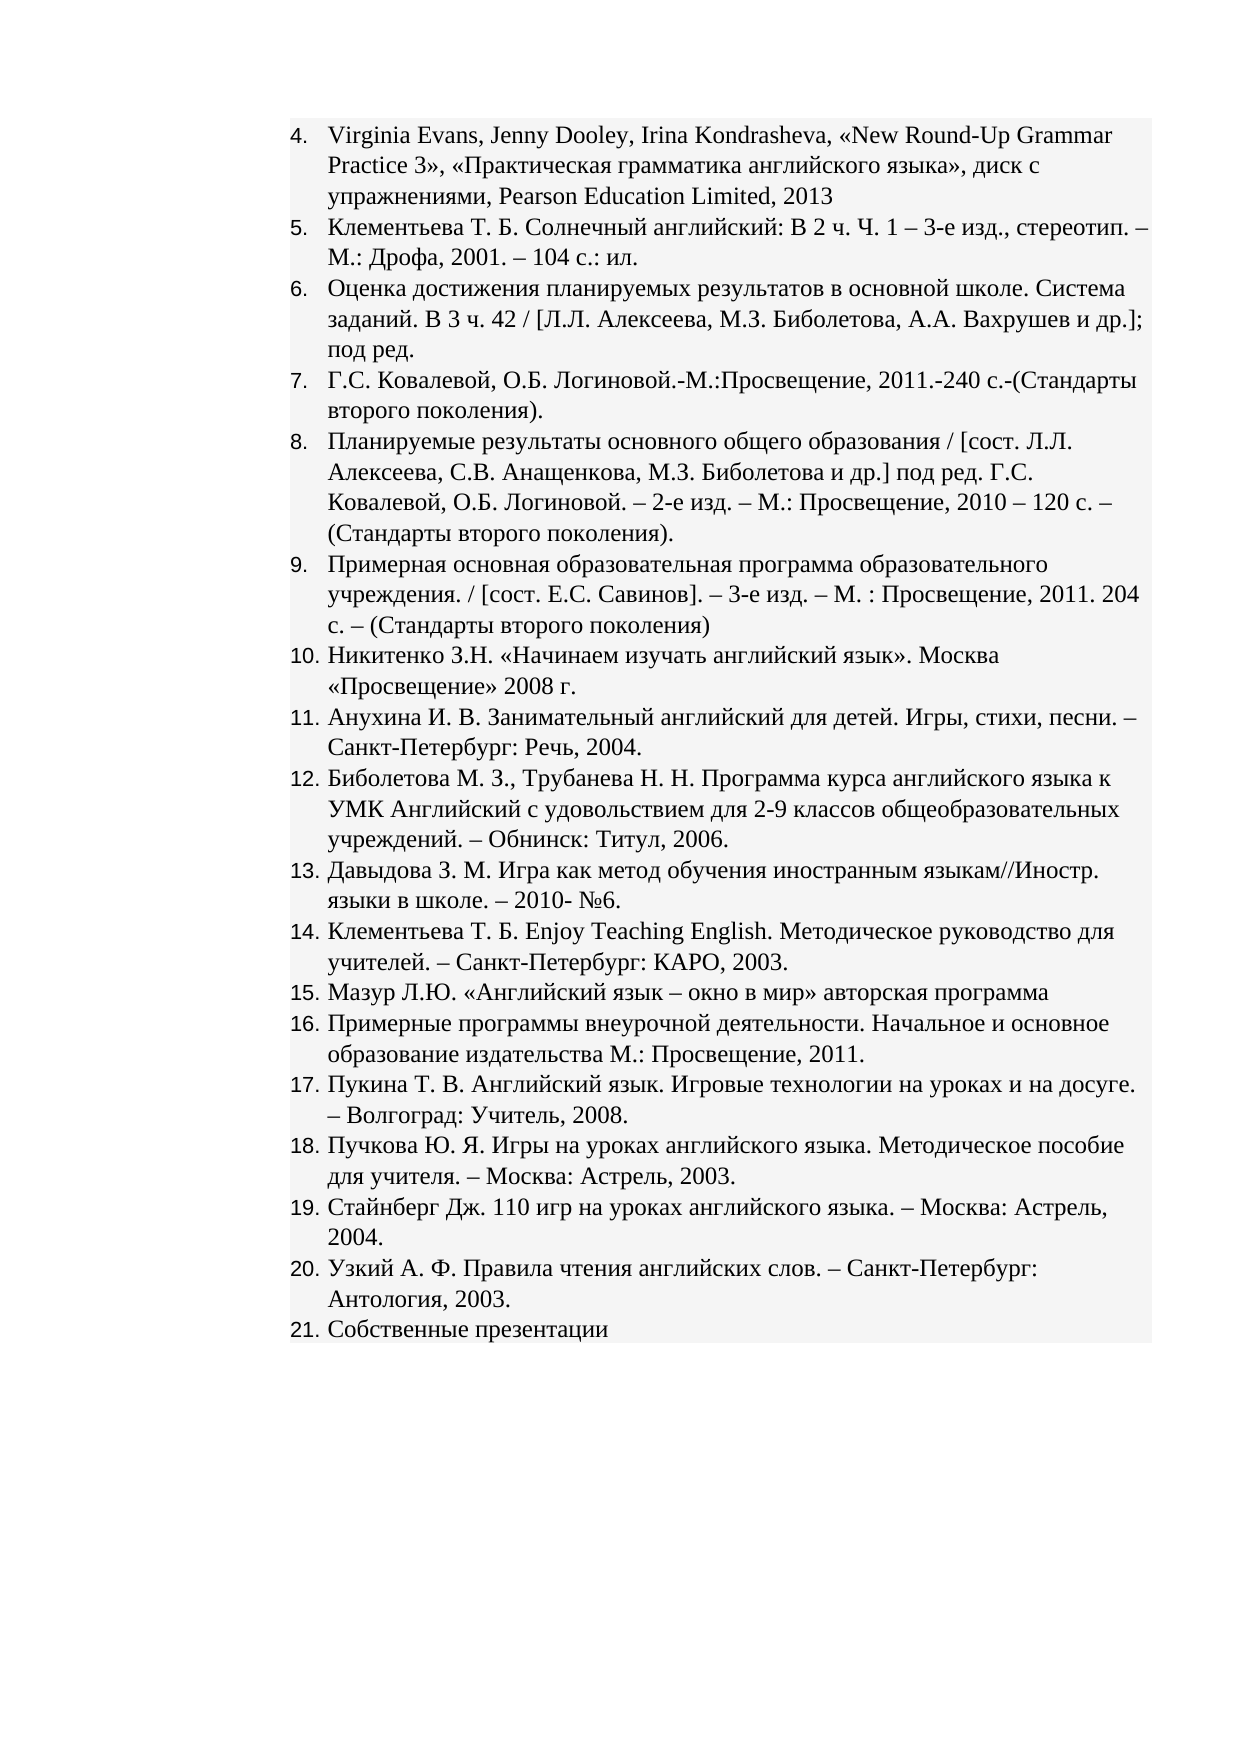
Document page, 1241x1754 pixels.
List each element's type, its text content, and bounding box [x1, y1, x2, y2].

list Примерная основная образовательная программа образовательного учреждения. / [сост. Е.С. Савинов]. – 3-е изд. – М. : Просвещение, 2011. 204 с. – (Стандарты второго поколения) [290, 547, 1152, 639]
list Пукина Т. В. Английский язык. Игровые технологии на уроках и на досуге. – Волгоград: Учитель, 2008. [290, 1067, 1152, 1129]
list Стайнберг Дж. 110 игр на уроках английского языка. – Москва: Астрель, 2004. [290, 1190, 1152, 1251]
list Оценка достижения планируемых результатов в основной школе. Система заданий. В 3 ч. 42 / [Л.Л. Алексеева, М.З. Биболетова, А.А. Вахрушев и др.]; под ред. [290, 271, 1152, 363]
list Пучкова Ю. Я. Игры на уроках английского языка. Методическое пособие для учителя. – Москва: Астрель, 2003. [290, 1129, 1152, 1190]
list Клементьева Т. Б. Солнечный английский: В 2 ч. Ч. 1 – 3-е изд., стереотип. – М.: Дрофа, 2001. – 104 с.: ил. [290, 210, 1152, 271]
list Клементьева Т. Б. Enjoy Teaching English. Методическое руководство для учителей. – Санкт-Петербург: КАРО, 2003. [290, 914, 1152, 976]
list Планируемые результаты основного общего образования / [сост. Л.Л. Алексеева, С.В. Анащенкова, М.З. Биболетова и др.] под ред. Г.С. Ковалевой, О.Б. Логиновой. – 2-е изд. – М.: Просвещение, 2010 – 120 с. – (Стандарты второго поколения). [290, 424, 1152, 547]
list Анухина И. В. Занимательный английский для детей. Игры, стихи, песни. – Санкт-Петербург: Речь, 2004. [290, 700, 1152, 761]
list Собственные презентации [290, 1312, 1152, 1343]
list Узкий А. Ф. Правила чтения английских слов. – Санкт-Петербург: Антология, 2003. [290, 1251, 1152, 1312]
list Никитенко З.Н. «Начинаем изучать английский язык». Москва «Просвещение» 2008 г. [290, 639, 1152, 700]
list Virginia Evans, Jenny Dooley, Irina Kondrasheva, «New Round-Up Grammar Practice 3», «Практическая грамматика английского языка», диск с упражнениями, Pearson Education Limited, 2013 [290, 118, 1152, 210]
list Г.С. Ковалевой, О.Б. Логиновой.-М.:Просвещение, 2011.-240 с.-(Стандарты второго поколения). [290, 363, 1152, 424]
list Биболетова М. З., Трубанева Н. Н. Программа курса английского языка к УМК Английский с удовольствием для 2-9 классов общеобразовательных учреждений. – Обнинск: Титул, 2006. [290, 761, 1152, 853]
list Давыдова З. М. Игра как метод обучения иностранным языкам//Иностр. языки в школе. – 2010- №6. [290, 853, 1152, 914]
list Примерные программы внеурочной деятельности. Начальное и основное образование издательства М.: Просвещение, 2011. [290, 1006, 1152, 1067]
list Мазур Л.Ю. «Английский язык – окно в мир» авторская программа [290, 976, 1152, 1006]
